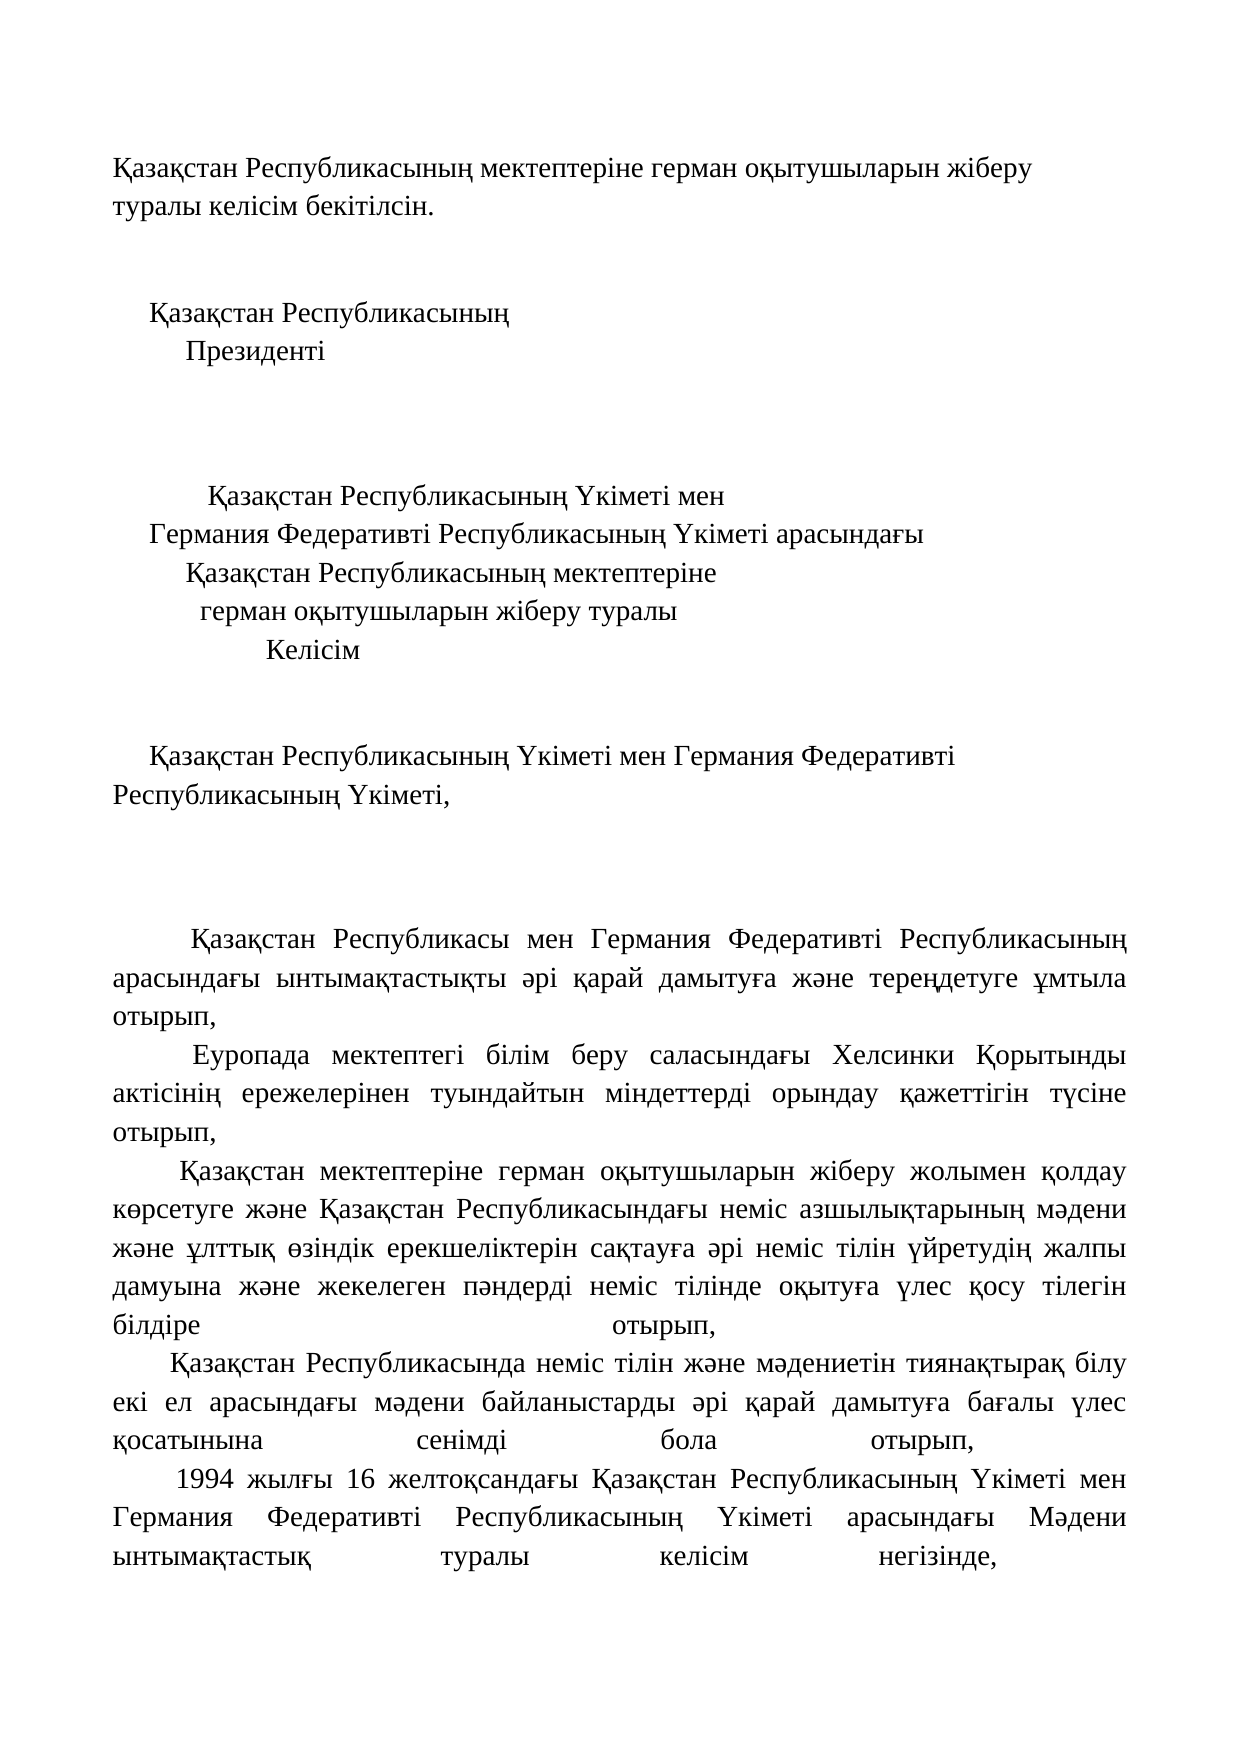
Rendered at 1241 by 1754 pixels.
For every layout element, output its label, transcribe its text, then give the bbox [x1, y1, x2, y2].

text герман оқытушыларын жіберу туралы [112, 593, 1128, 627]
text туралы келісім бекітілсін. [112, 188, 1128, 222]
text Қазақстан Республикасының мектептеріне герман оқытушыларын жіберу [112, 150, 1128, 183]
text Қазақстан Республикасының [112, 295, 1128, 328]
text Республикасының Үкіметі, [112, 777, 1128, 810]
text Қазақстан Республикасының Үкіметі мен Германия Федеративті [112, 738, 1128, 772]
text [112, 883, 1128, 1572]
text Қазақстан Республикасының Үкіметі мен [112, 478, 1128, 511]
text Германия Федеративті Республикасының Үкіметі арасындағы [112, 516, 1128, 550]
text Келісім [112, 632, 1128, 666]
text Қазақстан Республикасының мектептеріне [112, 555, 1128, 588]
text Президенті [112, 333, 1128, 367]
